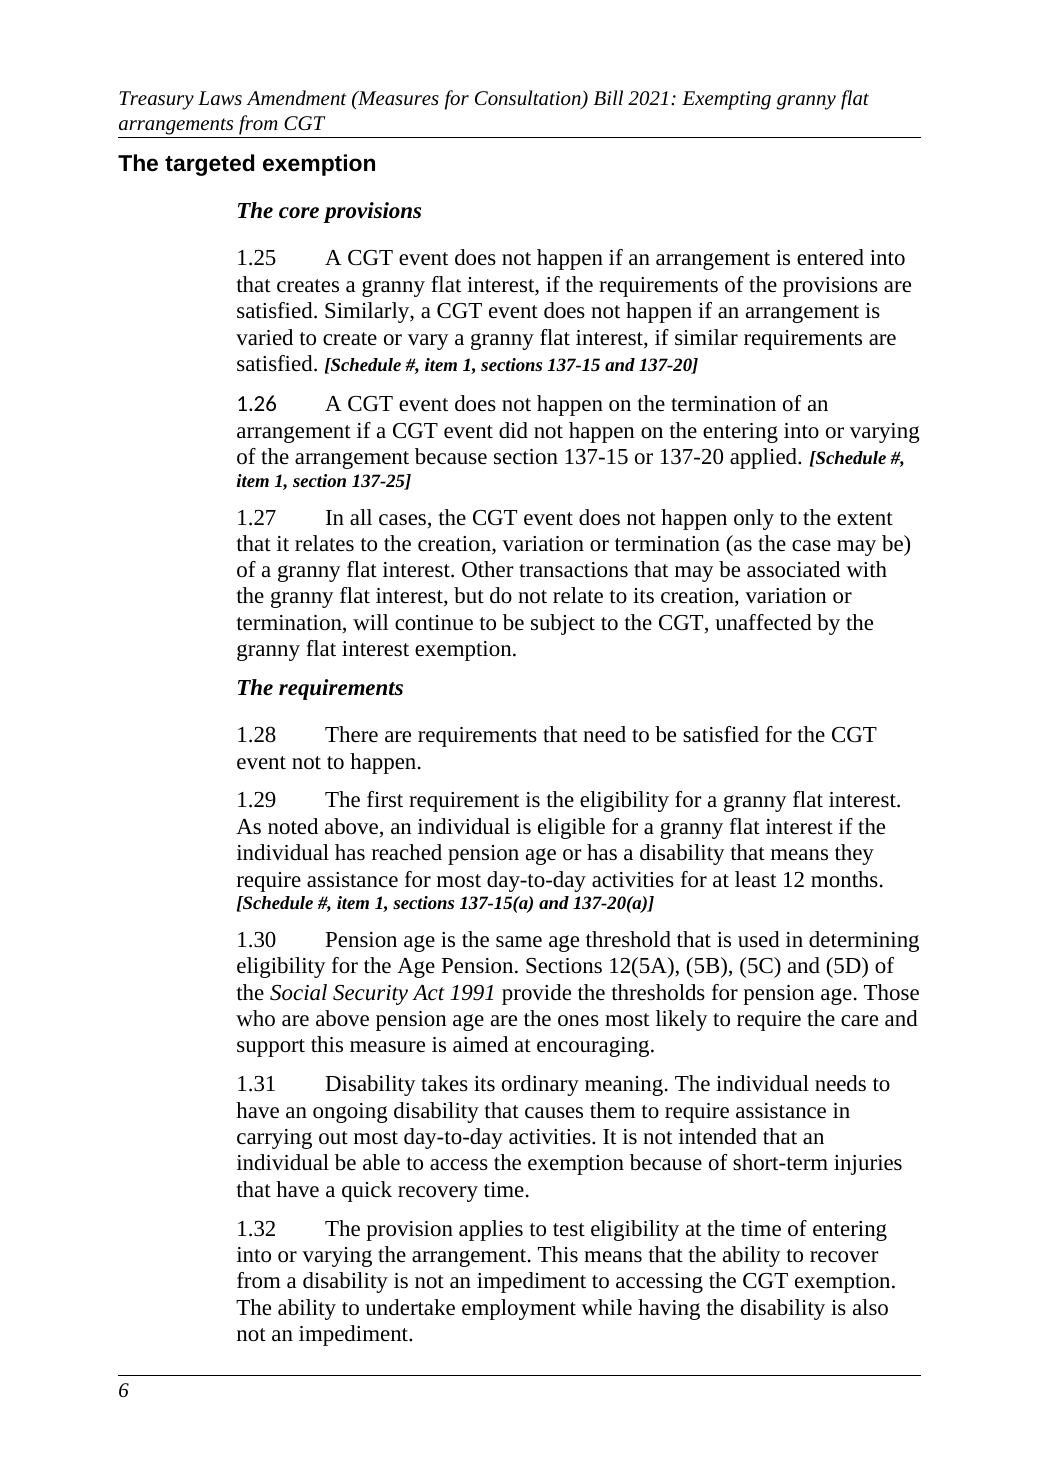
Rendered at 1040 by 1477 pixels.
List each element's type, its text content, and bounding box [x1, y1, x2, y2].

subtitle The requirements [236, 674, 921, 701]
text There are requirements that need to be satisfied for the CGT event not to happen. [236, 721, 921, 774]
text In all cases, the CGT event does not happen only to the extent that it relates to the creation, variation or termination (as the case may be) of a granny flat interest. Other transactions that may be associated with the granny flat interest, but do not relate to its creation, variation or termination, will continue to be subject to the CGT, unaffected by the granny flat interest exemption. [236, 503, 921, 662]
text A CGT event does not happen on the termination of an arrangement if a CGT event did not happen on the entering into or varying of the arrangement because section 137-15 or 137-20 applied. [Schedule #, item 1, section 137-25] [236, 389, 921, 491]
subtitle The targeted exemption [118, 150, 921, 176]
text Disability takes its ordinary meaning. The individual needs to have an ongoing disability that causes them to require assistance in carrying out most day-to-day activities. It is not intended that an individual be able to access the exemption because of short-term injuries that have a quick recovery time. [236, 1070, 921, 1202]
text Pension age is the same age threshold that is used in determining eligibility for the Age Pension. Sections 12(5A), (5B), (5C) and (5D) of the Social Security Act 1991 provide the thresholds for pension age. Those who are above pension age are the ones most likely to require the care and support this measure is aimed at encouraging. [236, 926, 921, 1058]
text The provision applies to test eligibility at the time of entering into or varying the arrangement. This means that the ability to recover from a disability is not an impediment to accessing the CGT exemption. The ability to undertake employment while having the disability is also not an impediment. [236, 1214, 921, 1346]
subtitle The core provisions [236, 197, 921, 224]
text A CGT event does not happen if an arrangement is entered into that creates a granny flat interest, if the requirements of the provisions are satisfied. Similarly, a CGT event does not happen if an arrangement is varied to create or vary a granny flat interest, if similar requirements are satisfied. [Schedule #, item 1, sections 137-15 and 137-20] [236, 244, 921, 376]
text The first requirement is the eligibility for a granny flat interest. As noted above, an individual is eligible for a granny flat interest if the individual has reached pension age or has a disability that means they require assistance for most day-to-day activities for at least 12 months. [Schedule #, item 1, sections 137-15(a) and 137-20(a)] [236, 787, 921, 913]
